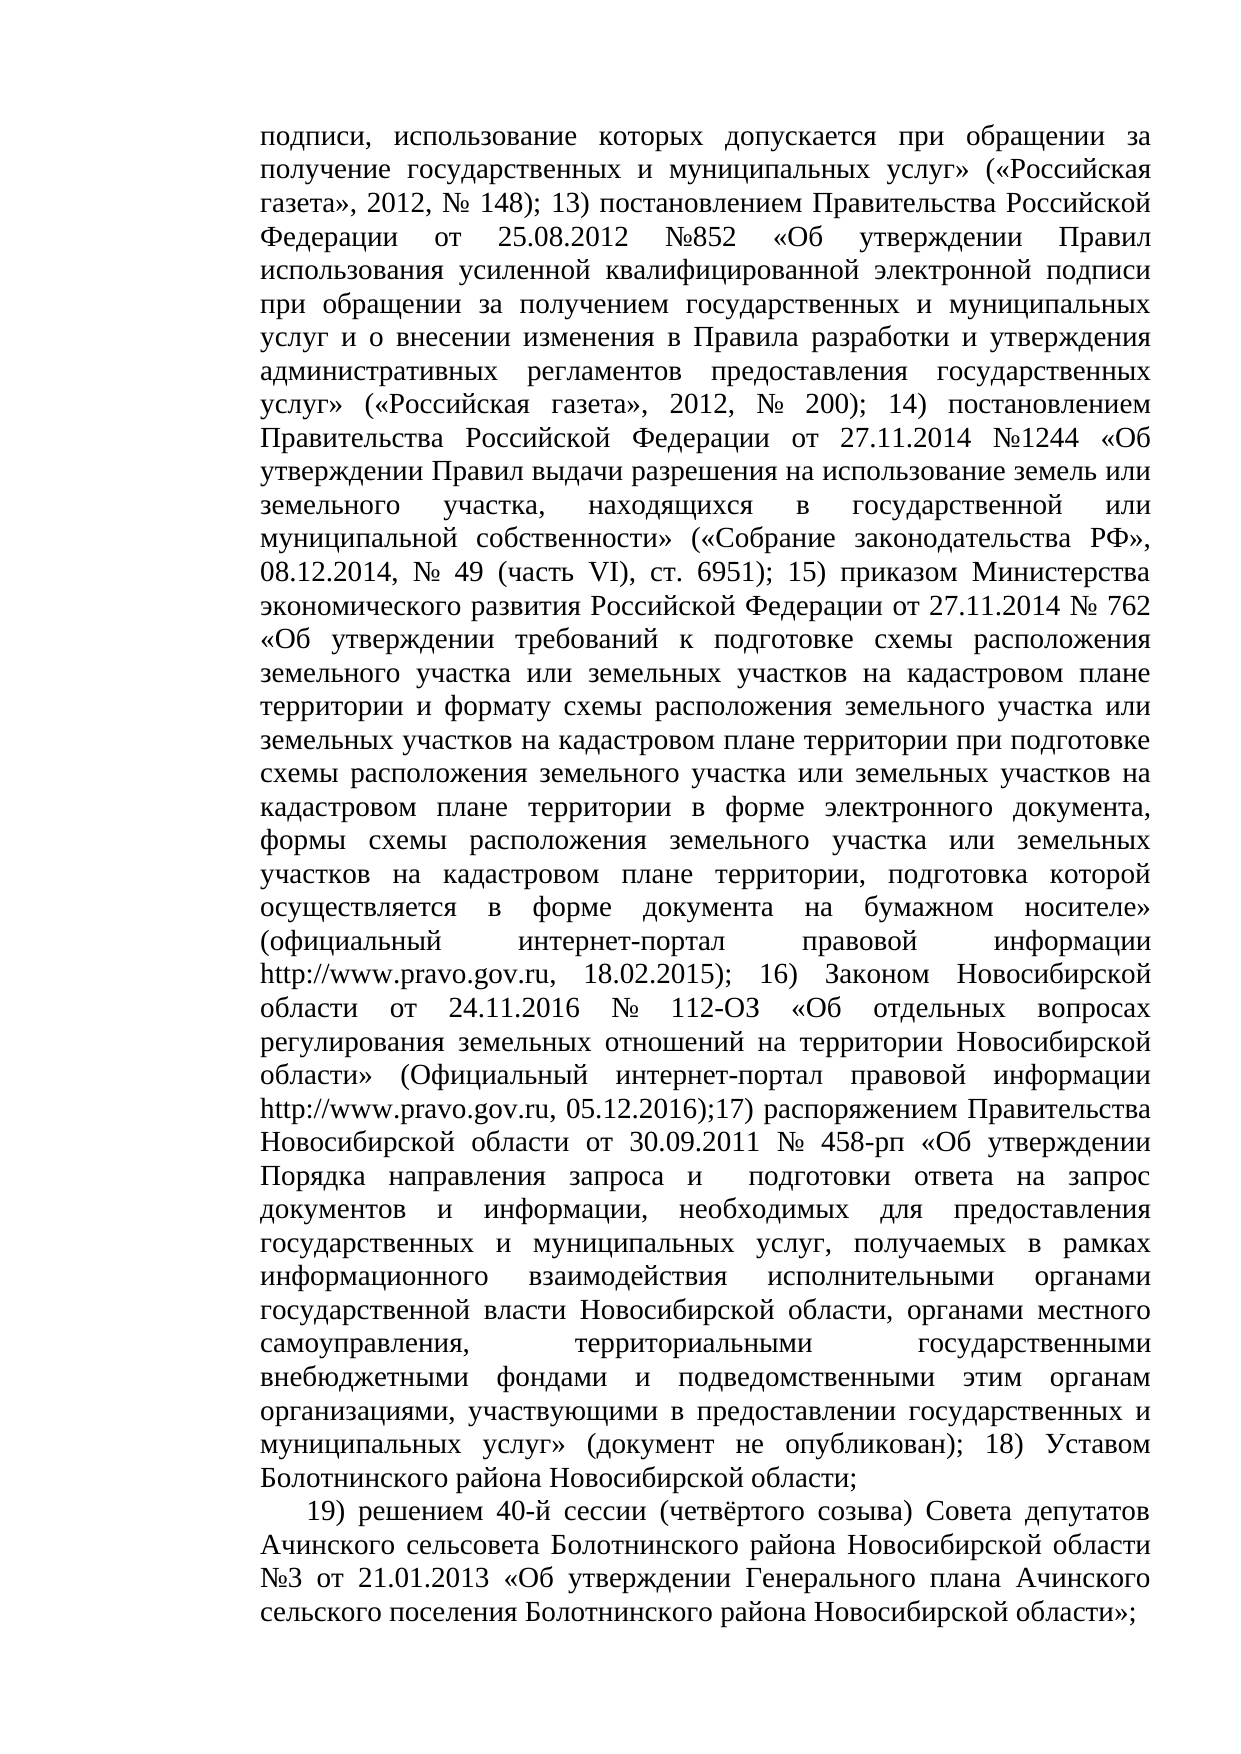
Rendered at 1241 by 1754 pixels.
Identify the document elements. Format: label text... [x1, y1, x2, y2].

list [177, 118, 1152, 1493]
list 19) решением 40-й сессии (четвёртого созыва) Совета депутатов Ачинского сельсовета Болотнинского района Новосибирской области №3 от 21.01.2013 «Об утверждении Генерального плана Ачинского сельского поселения Болотнинского района Новосибирской области»; [177, 1493, 1152, 1627]
